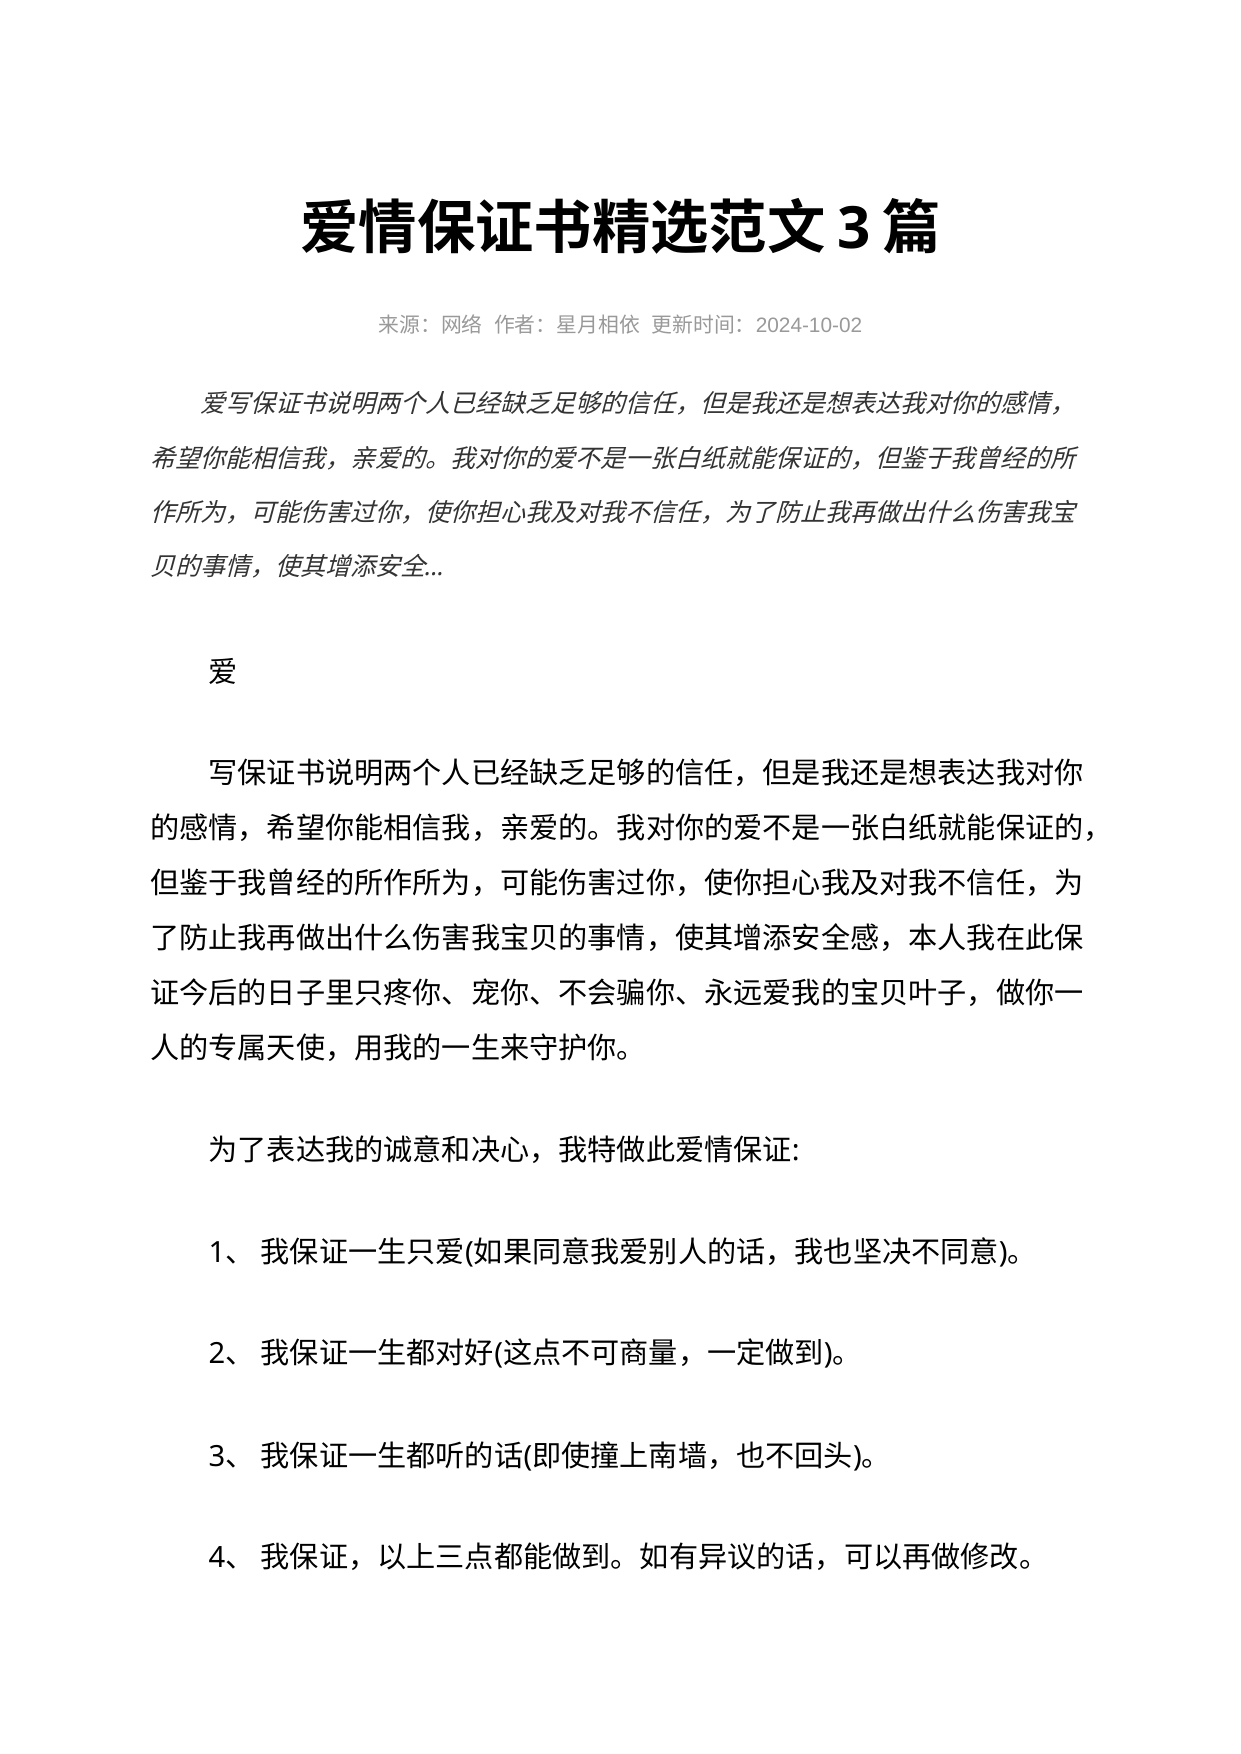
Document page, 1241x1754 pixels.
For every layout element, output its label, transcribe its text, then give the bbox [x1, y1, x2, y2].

text 爱写保证书说明两个人已经缺乏足够的信任，但是我还是想表达我对你的感情，希望你能相信我，亲爱的。我对你的爱不是一张白纸就能保证的，但鉴于我曾经的所作所为，可能伤害过你，使你担心我及对我不信任，为了防止我再做出什么伤害我宝贝的事情，使其增添安全... [150, 384, 1090, 583]
subtitle 爱情保证书精选范文3篇 [150, 181, 1090, 266]
text 3、 我保证一生都听的话(即使撞上南墙，也不回头)。 [150, 1432, 1090, 1474]
text 1、 我保证一生只爱(如果同意我爱别人的话，我也坚决不同意)。 [150, 1228, 1090, 1271]
text 爱 [150, 648, 1090, 690]
text 写保证书说明两个人已经缺乏足够的信任，但是我还是想表达我对你的感情，希望你能相信我，亲爱的。我对你的爱不是一张白纸就能保证的，但鉴于我曾经的所作所为，可能伤害过你，使你担心我及对我不信任，为了防止我再做出什么伤害我宝贝的事情，使其增添安全感，本人我在此保证今后的日子里只疼你、宠你、不会骗你、永远爱我的宝贝叶子，做你一人的专属天使，用我的一生来守护你。 [150, 750, 1090, 1067]
text 4、 我保证，以上三点都能做到。如有异议的话，可以再做修改。 [150, 1534, 1090, 1576]
text 为了表达我的诚意和决心，我特做此爱情保证: [150, 1126, 1090, 1168]
text 来源：网络 作者：星月相依 更新时间：2024-10-02 [150, 313, 1090, 337]
text 2、 我保证一生都对好(这点不可商量，一定做到)。 [150, 1330, 1090, 1372]
